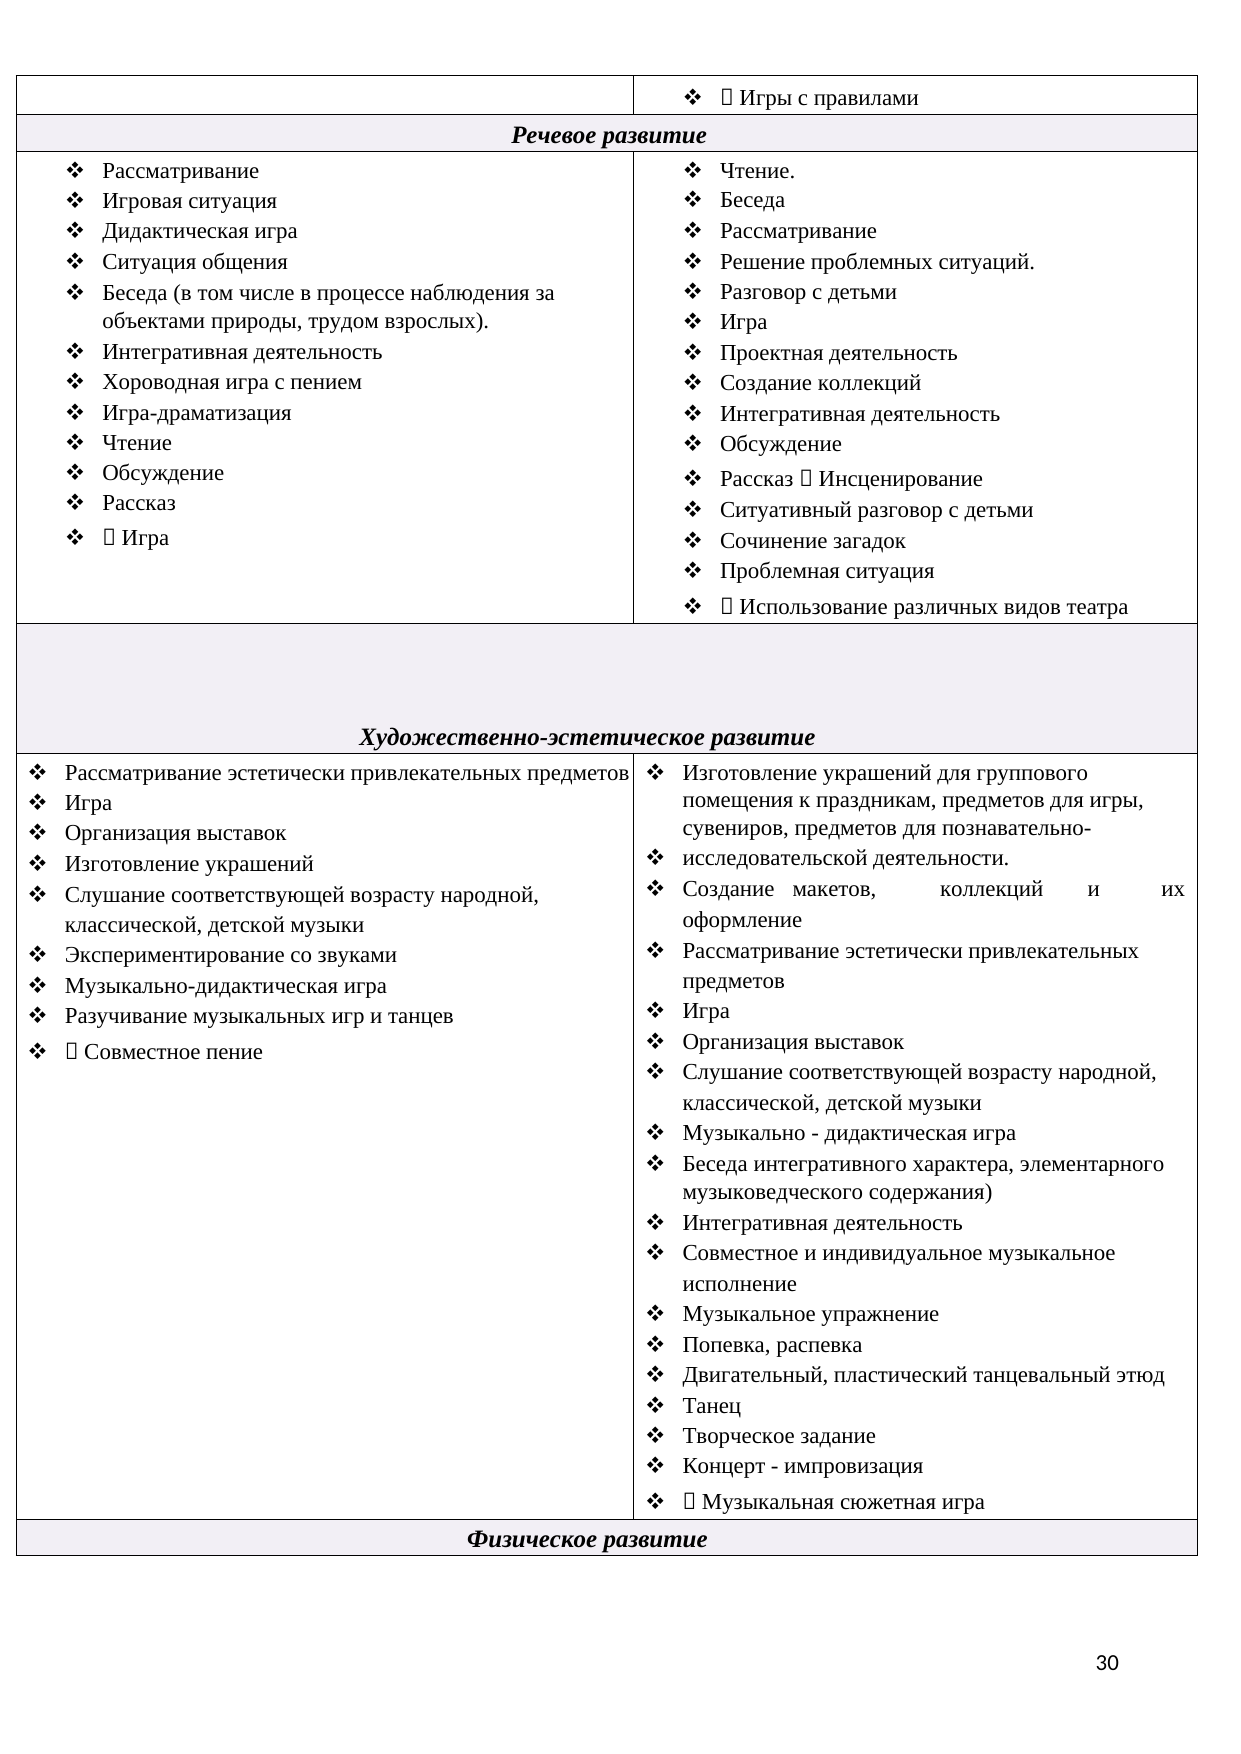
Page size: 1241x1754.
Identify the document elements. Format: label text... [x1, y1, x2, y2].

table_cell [17, 76, 633, 114]
table_cell Рассматривание Игровая ситуация Дидактическая игра Ситуация общения Беседа (в том числе в процессе наблюдения за объектами природы, трудом взрослых). Интегративная деятельность Хороводная игра с пением Игра-драматизация Чтение Обсуждение Рассказ  Игра [17, 152, 633, 623]
table_cell Художественно-эстетическое развитие [17, 624, 1197, 753]
table_cell Рассматривание эстетически привлекательных предметов Игра Организация выставок Изготовление украшений Слушание соответствующей возрасту народной, классической, детской музыки Экспериментирование со звуками Музыкально-дидактическая игра Разучивание музыкальных игр и танцев  Совместное пение [17, 754, 633, 1518]
table_cell Физическое развитие [17, 1520, 1197, 1555]
table_cell Чтение. Беседа Рассматривание Решение проблемных ситуаций. Разговор с детьми Игра Проектная деятельность Создание коллекций Интегративная деятельность Обсуждение Рассказ  Инсценирование Ситуативный разговор с детьми Сочинение загадок Проблемная ситуация  Использование различных видов театра [634, 152, 1197, 623]
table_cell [634, 76, 1197, 114]
table_cell Речевое развитие [17, 115, 1197, 151]
table_cell Изготовление украшений для группового помещения к праздникам, предметов для игры, сувениров, предметов для познавательно- исследовательской деятельности. Создание макетов, коллекций и их оформление Рассматривание эстетически привлекательных предметов Игра Организация выставок Слушание соответствующей возрасту народной, классической, детской музыки Музыкально - дидактическая игра Беседа интегративного характера, элементарного музыковедческого содержания) Интегративная деятельность Совместное и индивидуальное музыкальное исполнение Музыкальное упражнение Попевка, распевка Двигательный, пластический танцевальный этюд Танец Творческое задание Концерт - импровизация  Музыкальная сюжетная игра [634, 754, 1197, 1518]
